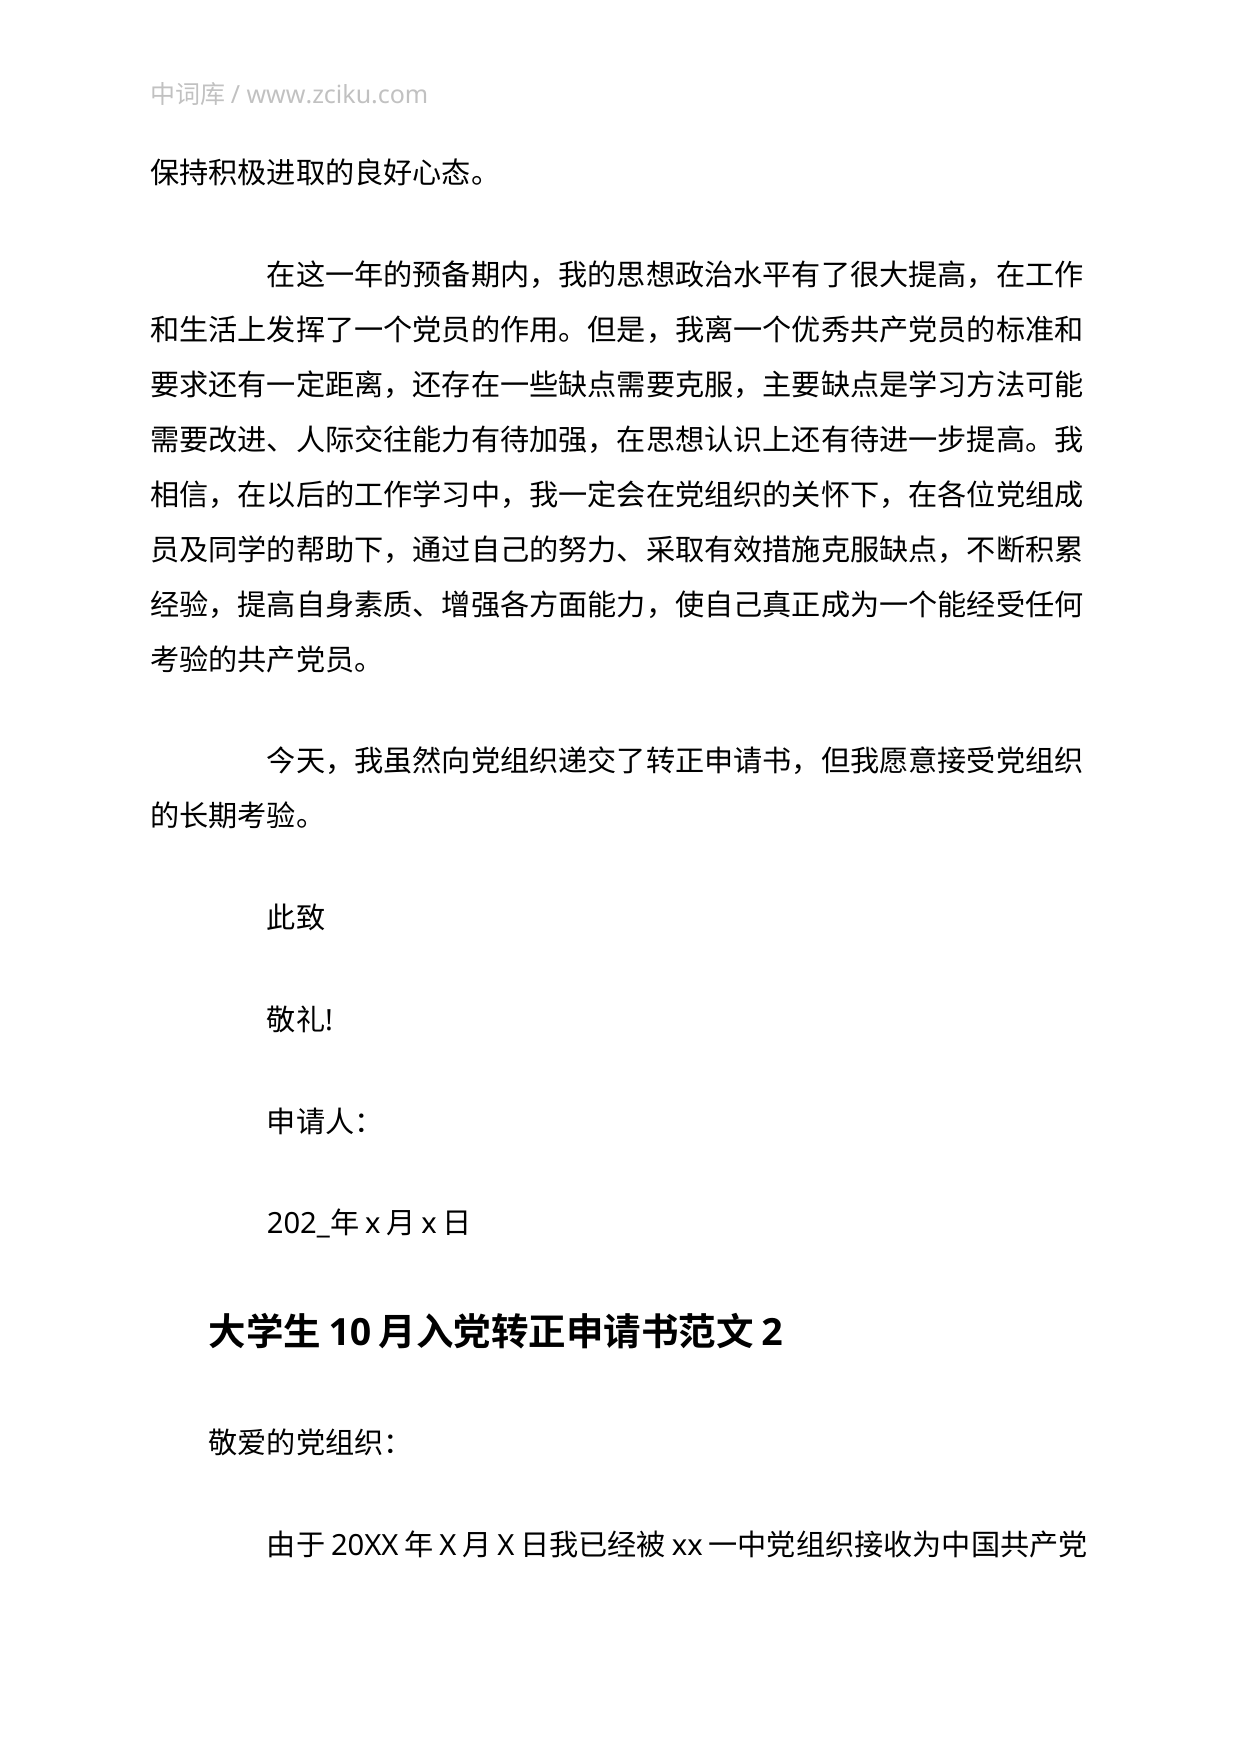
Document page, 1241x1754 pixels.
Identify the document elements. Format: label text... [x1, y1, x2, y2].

text 敬礼! [150, 996, 1090, 1039]
text 202_年x月x日 [150, 1200, 1090, 1242]
text 今天，我虽然向党组织递交了转正申请书，但我愿意接受党组织的长期考验。 [150, 738, 1090, 835]
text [150, 1521, 1090, 1564]
text 此致 [150, 894, 1090, 937]
text 申请人： [150, 1098, 1090, 1141]
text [150, 150, 1090, 192]
text 敬爱的党组织： [150, 1419, 1090, 1462]
text 大学生10月入党转正申请书范文2 [150, 1302, 1090, 1356]
text 在这一年的预备期内，我的思想政治水平有了很大提高，在工作和生活上发挥了一个党员的作用。但是，我离一个优秀共产党员的标准和要求还有一定距离，还存在一些缺点需要克服，主要缺点是学习方法可能需要改进、人际交往能力有待加强，在思想认识上还有待进一步提高。我相信，在以后的工作学习中，我一定会在党组织的关怀下，在各位党组成员及同学的帮助下，通过自己的努力、采取有效措施克服缺点，不断积累经验，提高自身素质、增强各方面能力，使自己真正成为一个能经受任何考验的共产党员。 [150, 252, 1090, 678]
